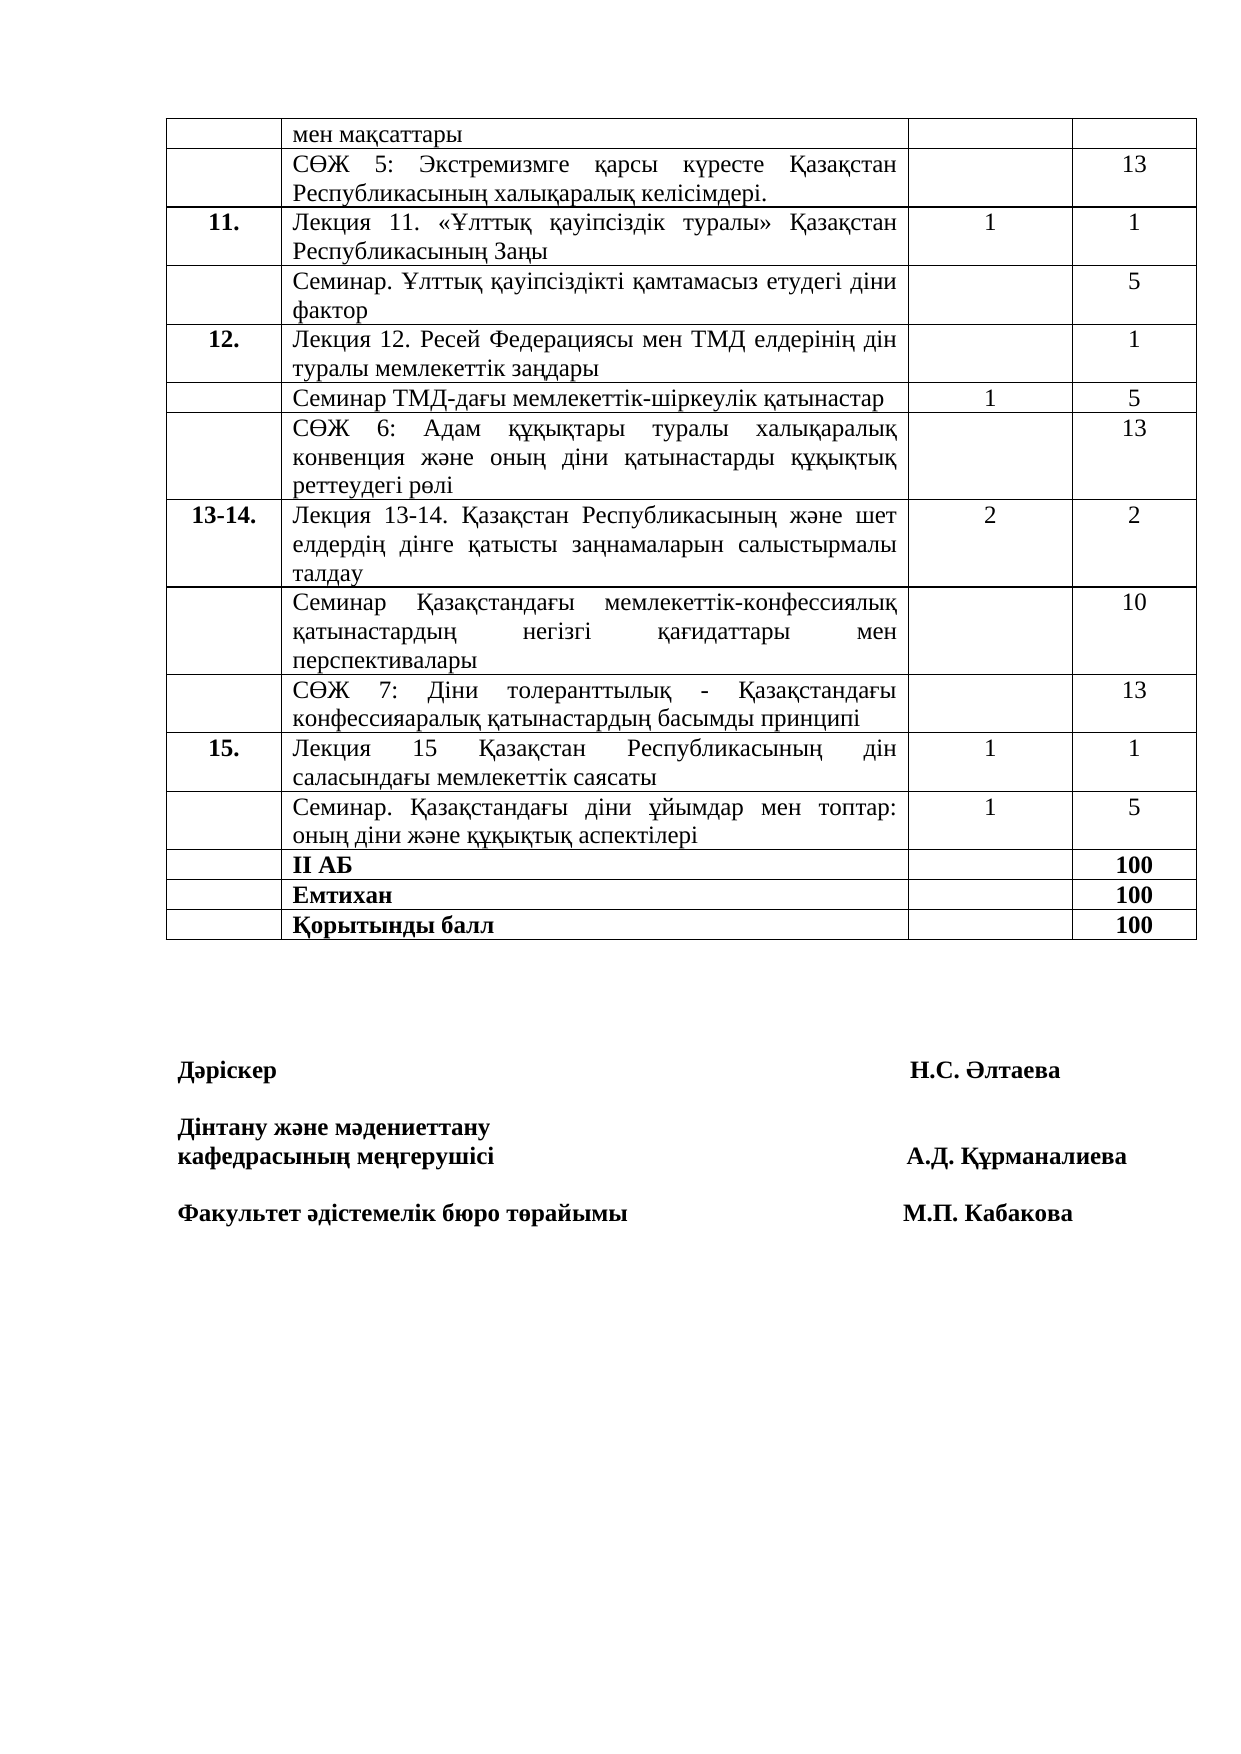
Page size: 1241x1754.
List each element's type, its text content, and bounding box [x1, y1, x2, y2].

table_cell 1 [1073, 733, 1196, 791]
table_cell 5 [1073, 792, 1196, 849]
table_cell 13 [1073, 413, 1196, 499]
table_cell [909, 675, 1072, 732]
table_cell [167, 266, 281, 323]
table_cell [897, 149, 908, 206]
table_cell 12. [167, 325, 281, 382]
table_cell 15. [167, 733, 281, 791]
table_cell 1 [909, 119, 1072, 148]
table_cell 5 [1073, 119, 1196, 148]
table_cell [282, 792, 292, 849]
table_cell Семинар Қазақстандағы мемлекеттік-конфессиялық қатынастардың негізгі қағидаттары мен перспективалары [282, 588, 908, 674]
table_cell 11. [167, 208, 281, 265]
table_cell 1 [909, 792, 1072, 849]
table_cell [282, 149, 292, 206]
table_cell 13-14. [167, 500, 281, 586]
table_cell [167, 588, 281, 674]
table_cell Семинар ТМД-дағы мемлекеттік-шіркеулік қатынастар [282, 383, 908, 412]
table_cell 10 [1073, 588, 1196, 674]
text Факультет әдістемелік бюро төрайымы М.П. Кабакова [177, 1198, 1152, 1227]
table_cell [167, 792, 281, 849]
table_cell 1 [1073, 208, 1196, 265]
table_cell [167, 910, 281, 939]
table_cell [909, 149, 1072, 206]
table_cell [167, 149, 281, 206]
table_cell 1 [909, 733, 1072, 791]
table_cell 100 [1073, 910, 1196, 939]
table_cell [909, 266, 1072, 323]
table_cell ІІ АБ [282, 850, 908, 879]
table_cell 1 [909, 208, 1072, 265]
table_cell 13 [1073, 149, 1196, 206]
table_cell 100 [1073, 850, 1196, 879]
table_cell 1 [909, 383, 1072, 412]
table_cell 5 [1073, 383, 1196, 412]
text Дінтану және мәдениеттану [177, 1112, 1152, 1141]
table_cell 100 [1073, 880, 1196, 909]
table_cell [909, 910, 1072, 939]
text кафедрасының меңгерушісі А.Д. Құрманалиева [177, 1141, 1152, 1170]
table_cell СӨЖ 6: Адам құқықтары туралы халықаралық конвенция және оның діни қатынастарды құқықтық реттеудегі рөлі [282, 413, 908, 499]
table_cell [909, 413, 1072, 499]
table_cell [167, 880, 281, 909]
table_cell Лекция 13-14. Қазақстан Республикасының және шет елдердің дінге қатысты заңнамаларын салыстырмалы талдау [282, 500, 908, 586]
text Дәріскер Н.С. Әлтаева [177, 1055, 1152, 1083]
table_cell Лекция 15 Қазақстан Республикасының дін саласындағы мемлекеттік саясаты [282, 733, 908, 791]
table_cell Семинар. Ұлттық қауіпсіздікті қамтамасыз етудегі діни фактор [282, 266, 908, 323]
table_cell 2 [1073, 500, 1196, 586]
table_cell Лекция 11. «Ұлттық қауіпсіздік туралы» Қазақстан Республикасының Заңы [282, 208, 908, 265]
table_cell [167, 850, 281, 879]
table_cell [909, 325, 1072, 382]
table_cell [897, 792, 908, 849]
table_cell 1 [1073, 325, 1196, 382]
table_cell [282, 119, 908, 148]
table_cell СӨЖ 7: Діни толеранттылық - Қазақстандағы конфессияаралық қатынастардың басымды принципі [282, 675, 908, 732]
table_cell [167, 413, 281, 499]
table_cell 2 [909, 500, 1072, 586]
table_cell [909, 588, 1072, 674]
table_cell 5 [1073, 266, 1196, 323]
table_cell [909, 850, 1072, 879]
table_cell [909, 880, 1072, 909]
table_cell [167, 675, 281, 732]
table_cell Лекция 12. Ресей Федерациясы мен ТМД елдерінің дін туралы мемлекеттік заңдары [282, 325, 908, 382]
table_cell 13 [1073, 675, 1196, 732]
table_cell Емтихан [282, 880, 908, 909]
table_cell [167, 383, 281, 412]
table_cell Қорытынды балл [282, 910, 908, 939]
table_cell [167, 119, 281, 148]
